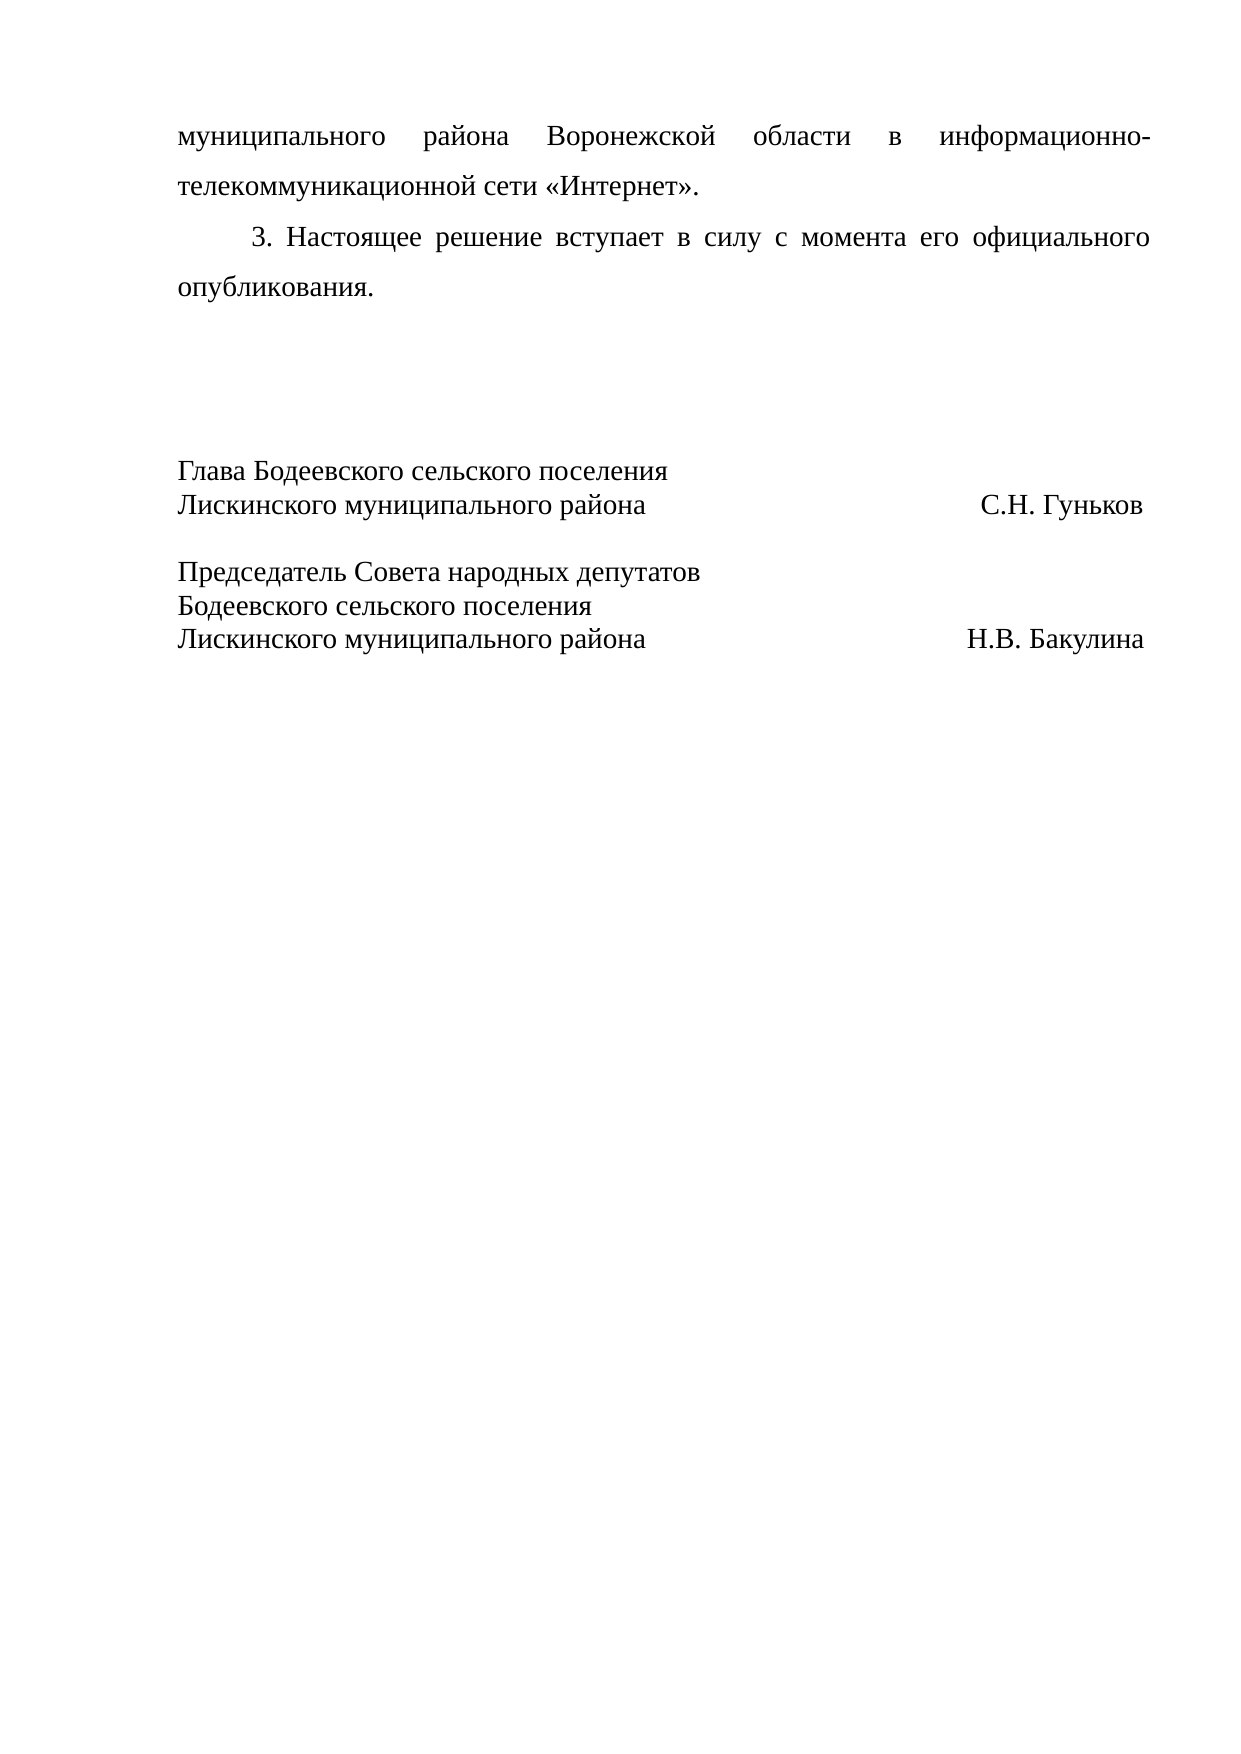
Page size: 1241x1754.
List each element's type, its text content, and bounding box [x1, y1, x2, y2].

text Глава Бодеевского сельского поселения [177, 453, 1152, 487]
text Бодеевского сельского поселения [177, 588, 1152, 621]
text 3. Настоящее решение вступает в силу с момента его официального опубликования. [177, 219, 1152, 303]
text Лискинского муниципального района Н.В. Бакулина [177, 621, 1152, 655]
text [177, 118, 1152, 202]
text Председатель Совета народных депутатов [177, 554, 1152, 588]
text Лискинского муниципального района С.Н. Гуньков [177, 487, 1152, 521]
